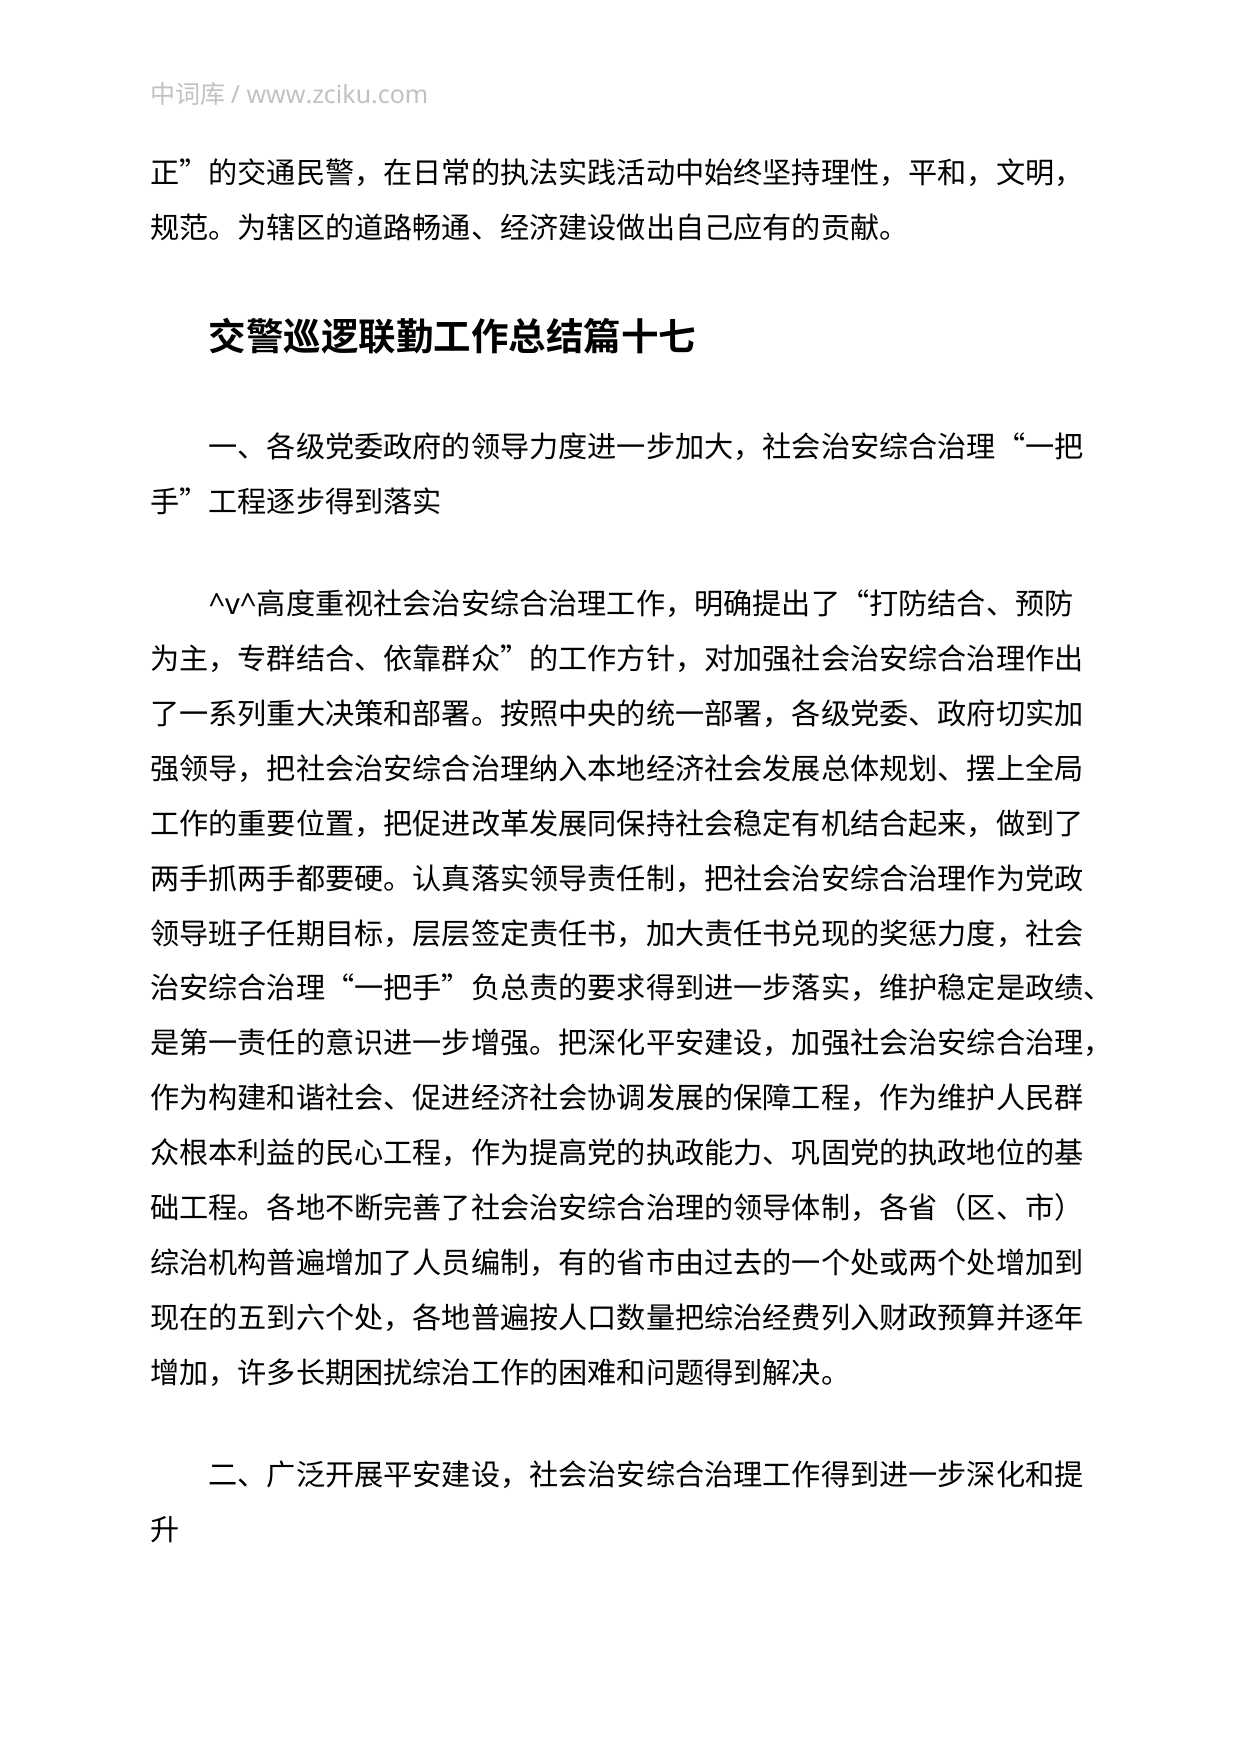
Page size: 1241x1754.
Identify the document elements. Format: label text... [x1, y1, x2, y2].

text 二、广泛开展平安建设，社会治安综合治理工作得到进一步深化和提升 [150, 1451, 1090, 1548]
text 交警巡逻联勤工作总结篇十七 [150, 307, 1090, 361]
text 一、各级党委政府的领导力度进一步加大，社会治安综合治理“一把手”工程逐步得到落实 [150, 424, 1090, 521]
text ^v^高度重视社会治安综合治理工作，明确提出了“打防结合、预防为主，专群结合、依靠群众”的工作方针，对加强社会治安综合治理作出了一系列重大决策和部署。按照中央的统一部署，各级党委、政府切实加强领导，把社会治安综合治理纳入本地经济社会发展总体规划、摆上全局工作的重要位置，把促进改革发展同保持社会稳定有机结合起来，做到了两手抓两手都要硬。认真落实领导责任制，把社会治安综合治理作为党政领导班子任期目标，层层签定责任书，加大责任书兑现的奖惩力度，社会治安综合治理“一把手”负总责的要求得到进一步落实，维护稳定是政绩、是第一责任的意识进一步增强。把深化平安建设，加强社会治安综合治理，作为构建和谐社会、促进经济社会协调发展的保障工程，作为维护人民群众根本利益的民心工程，作为提高党的执政能力、巩固党的执政地位的基础工程。各地不断完善了社会治安综合治理的领导体制，各省（区、市）综治机构普遍增加了人员编制，有的省市由过去的一个处或两个处增加到现在的五到六个处，各地普遍按人口数量把综治经费列入财政预算并逐年增加，许多长期困扰综治工作的困难和问题得到解决。 [150, 581, 1090, 1392]
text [150, 150, 1090, 247]
